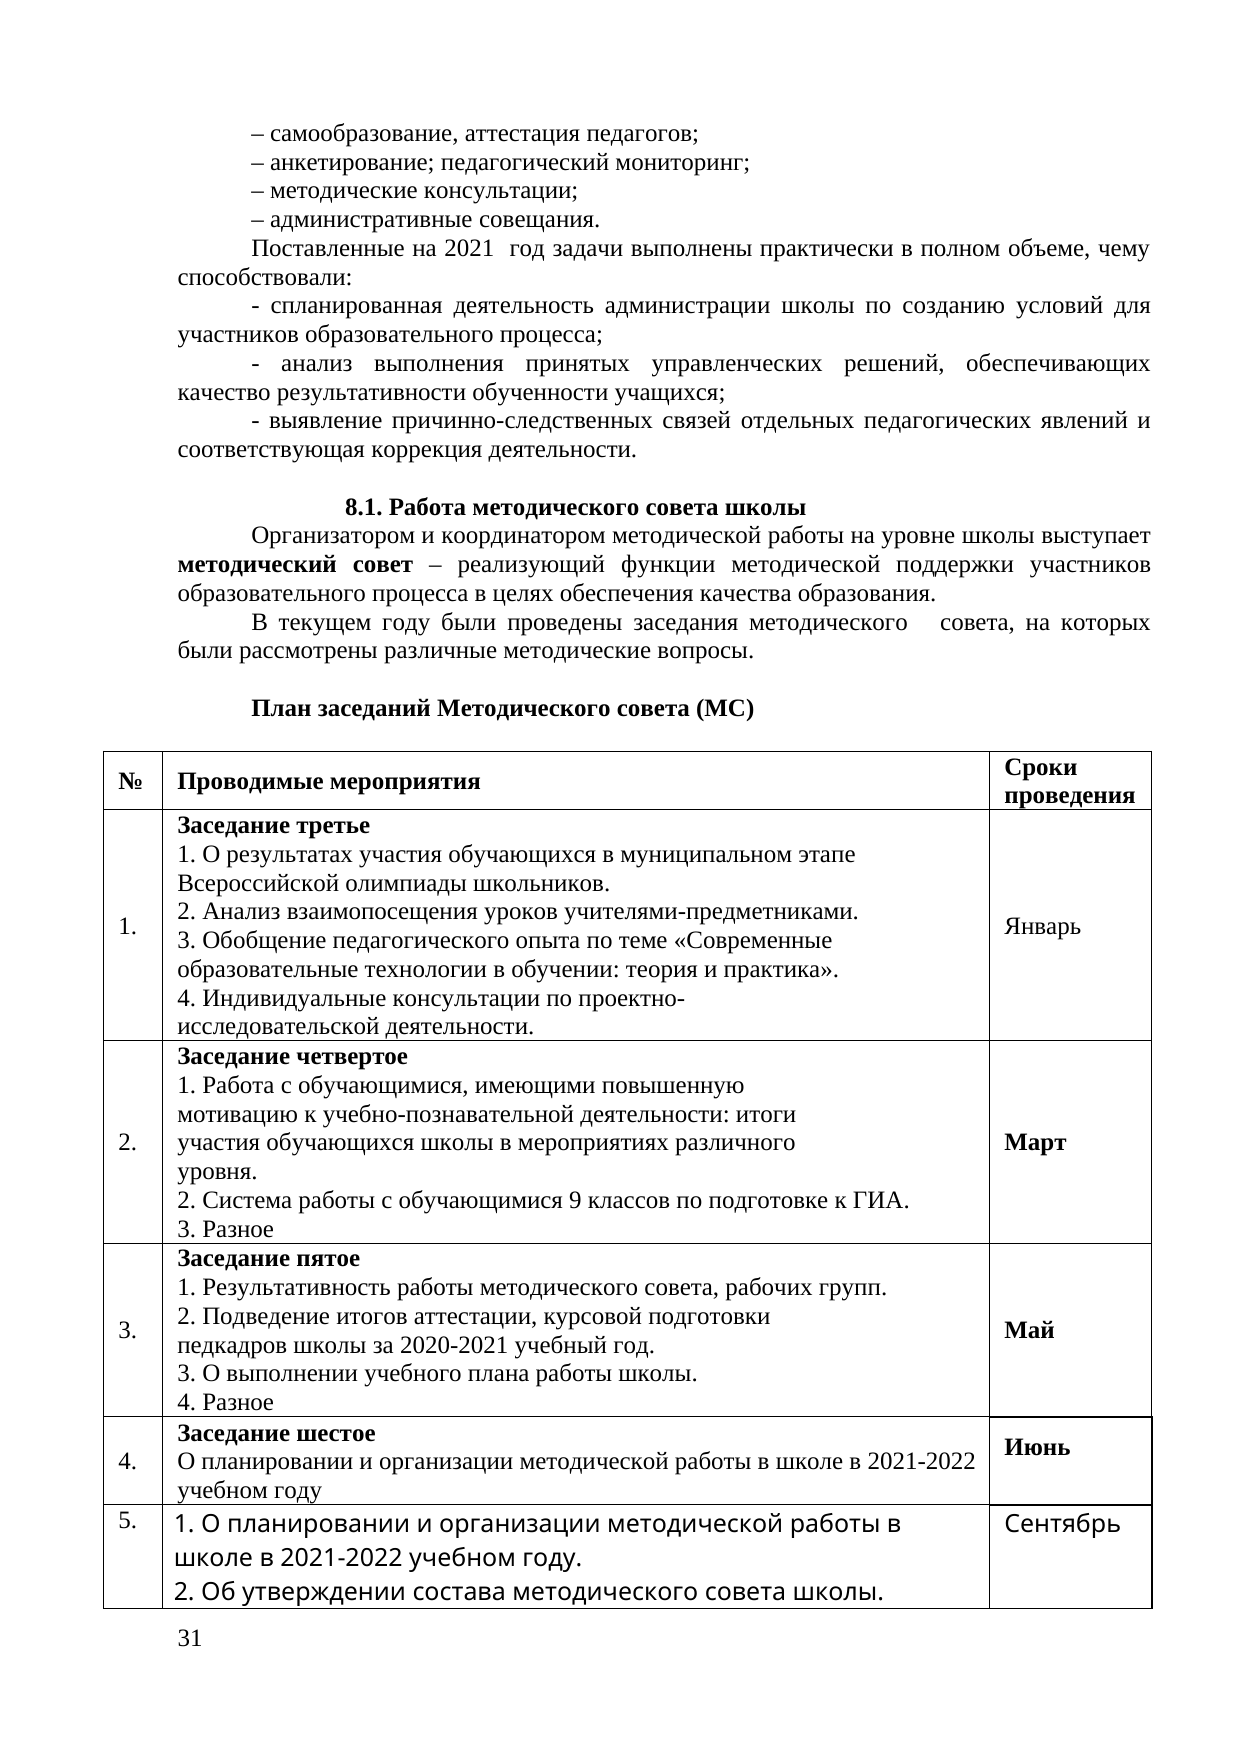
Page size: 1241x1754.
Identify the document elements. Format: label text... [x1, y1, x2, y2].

table_cell Январь [990, 810, 1151, 1040]
text В текущем году были проведены заседания методического совета, на которых были рассмотрены различные методические вопросы. [177, 607, 1152, 664]
table_header Проводимые мероприятия [163, 752, 989, 809]
table_header Сроки проведения [990, 752, 1151, 809]
table_cell Сентябрь [990, 1506, 1151, 1608]
table_cell Заседание пятое 1. Результативность работы методического совета, рабочих групп. 2. Подведение итогов аттестации, курсовой подготовки педкадров школы за 2020-2021 учебный год. 3. О выполнении учебного плана работы школы. 4. Разное [163, 1244, 989, 1416]
table_cell Март [990, 1041, 1151, 1242]
table_cell 1. [104, 810, 162, 1040]
text - выявление причинно-следственных связей отдельных педагогических явлений и соответствующая коррекция деятельности. [177, 406, 1152, 463]
text – административные совещания. [177, 204, 1152, 233]
text – методические консультации; [177, 176, 1152, 204]
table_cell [163, 1505, 989, 1608]
table_cell 5. [104, 1505, 162, 1608]
table_header № [104, 752, 162, 809]
text - анализ выполнения принятых управленческих решений, обеспечивающих качество результативности обученности учащихся; [177, 348, 1152, 406]
text Организатором и координатором методической работы на уровне школы выступает методический совет – реализующий функции методической поддержки участников образовательного процесса в целях обеспечения качества образования. [177, 521, 1152, 607]
text 8.1. Работа методического совета школы [271, 492, 1152, 521]
table_cell Май [990, 1244, 1151, 1416]
text - спланированная деятельность администрации школы по созданию условий для участников образовательного процесса; [177, 291, 1152, 348]
table_cell 4. [104, 1417, 162, 1504]
text – самообразование, аттестация педагогов; [177, 118, 1152, 147]
table_cell Заседание третье 1. О результатах участия обучающихся в муниципальном этапе Всероссийской олимпиады школьников. 2. Анализ взаимопосещения уроков учителями-предметниками. 3. Обобщение педагогического опыта по теме «Современные образовательные технологии в обучении: теория и практика». 4. Индивидуальные консультации по проектно- исследовательской деятельности. [163, 810, 989, 1040]
table_cell 3. [104, 1244, 162, 1416]
text – анкетирование; педагогический мониторинг; [177, 147, 1152, 176]
table_cell Заседание шестое О планировании и организации методической работы в школе в 2021-2022 учебном году [163, 1417, 989, 1504]
text План заседаний Методического совета (МС) [177, 693, 1152, 722]
text Поставленные на 2021 год задачи выполнены практически в полном объеме, чему способствовали: [177, 233, 1152, 291]
table_cell 2. [104, 1041, 162, 1242]
table_cell Заседание четвертое 1. Работа с обучающимися, имеющими повышенную мотивацию к учебно-познавательной деятельности: итоги участия обучающихся школы в мероприятиях различного уровня. 2. Система работы с обучающимися 9 классов по подготовке к ГИА. 3. Разное [163, 1041, 989, 1242]
table_cell Июнь [990, 1418, 1151, 1504]
